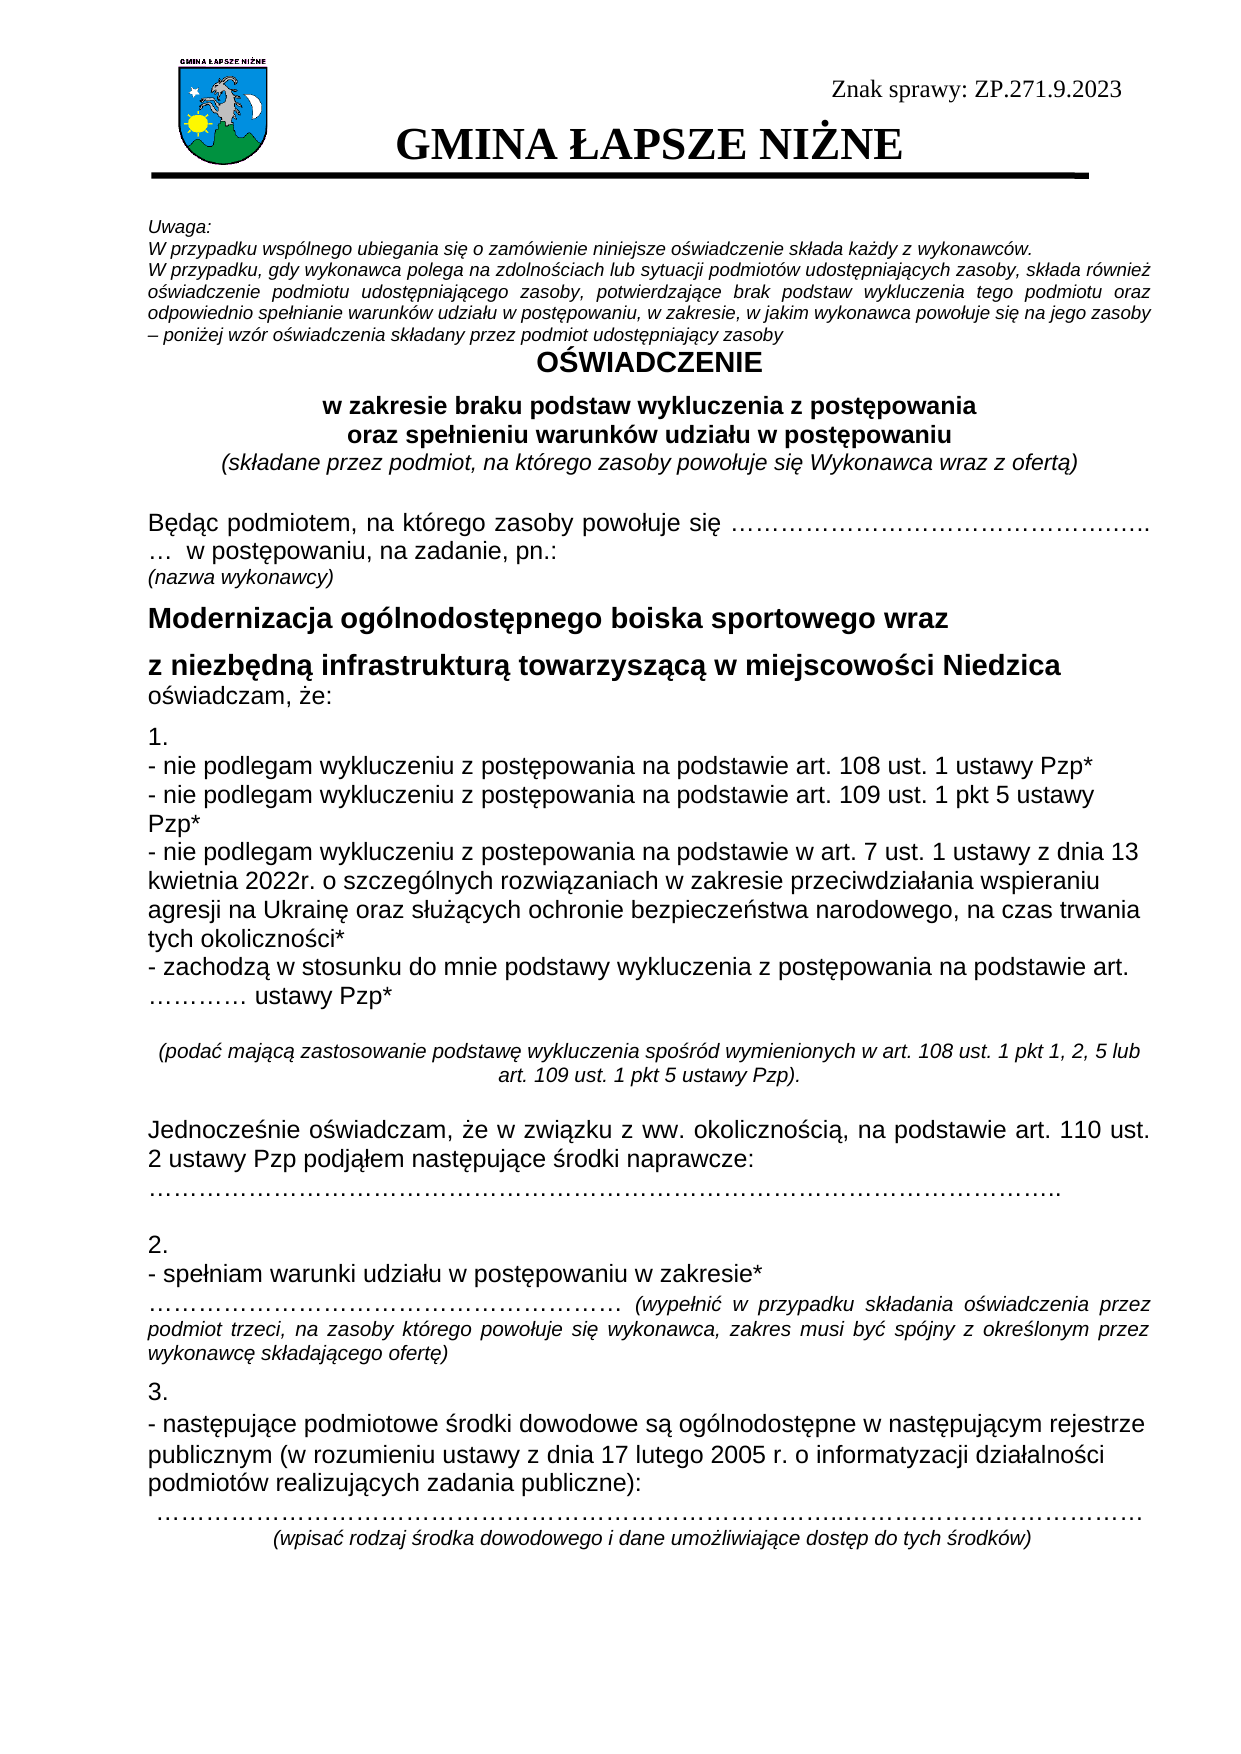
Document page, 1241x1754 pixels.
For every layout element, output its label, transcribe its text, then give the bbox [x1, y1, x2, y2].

text (składane przez podmiot, na którego zasoby powołuje się Wykonawca wraz z ofertą) [148, 449, 1152, 475]
text Jednocześnie oświadczam, że w związku z ww. okolicznością, na podstawie art. 110 ust. 2 ustawy Pzp podjąłem następujące środki naprawcze: [148, 1115, 1152, 1173]
text w zakresie braku podstaw wykluczenia z postępowania [148, 391, 1152, 420]
text (nazwa wykonawcy) [148, 565, 1152, 589]
text ……………………………………………………………………………………………….. [148, 1173, 1152, 1201]
text - nie podlegam wykluczeniu z postepowania na podstawie w art. 7 ust. 1 ustawy z dnia 13 kwietnia 2022r. o szczególnych rozwiązaniach w zakresie przeciwdziałania wspieraniu agresji na Ukrainę oraz służących ochronie bezpieczeństwa narodowego, na czas trwania tych okoliczności* [148, 837, 1152, 952]
text Modernizacja ogólnodostępnego boiska sportowego wraz [148, 601, 1152, 635]
text OŚWIADCZENIE [148, 345, 1152, 379]
text W przypadku, gdy wykonawca polega na zdolnościach lub sytuacji podmiotów udostępniających zasoby, składa również oświadczenie podmiotu udostępniającego zasoby, potwierdzające brak podstaw wykluczenia tego podmiotu oraz odpowiednio spełnianie warunków udziału w postępowaniu, w zakresie, w jakim wykonawca powołuje się na jego zasoby – poniżej wzór oświadczenia składany przez podmiot udostępniający zasoby [148, 259, 1152, 345]
text 1. [148, 722, 1152, 751]
text oraz spełnieniu warunków udziału w postępowaniu [148, 420, 1152, 449]
text (wpisać rodzaj środka dowodowego i dane umożliwiające dostęp do tych środków) [148, 1526, 1152, 1550]
text z niezbędną infrastrukturą towarzyszącą w miejscowości Niedzica oświadczam, że: [148, 647, 1152, 710]
text 2. [148, 1230, 1152, 1259]
text Uwaga: [148, 216, 1152, 237]
text Będąc podmiotem, na którego zasoby powołuje się ……………………………………….…..… w postępowaniu, na zadanie, pn.: [148, 507, 1152, 565]
text - spełniam warunki udziału w postępowaniu w zakresie* [148, 1259, 1152, 1288]
text - zachodzą w stosunku do mnie podstawy wykluczenia z postępowania na podstawie art. ………… ustawy Pzp* [148, 952, 1152, 1010]
text - następujące podmiotowe środki dowodowe są ogólnodostępne w następującym rejestrze publicznym (w rozumieniu ustawy z dnia 17 lutego 2005 r. o informatyzacji działalności podmiotów realizujących zadania publiczne): [148, 1406, 1152, 1497]
text W przypadku wspólnego ubiegania się o zamówienie niniejsze oświadczenie składa każdy z wykonawców. [148, 237, 1152, 259]
text - nie podlegam wykluczeniu z postępowania na podstawie art. 109 ust. 1 pkt 5 ustawy Pzp* [148, 780, 1152, 837]
text 3. [148, 1377, 1152, 1406]
text ………………………………………………… (wypełnić w przypadku składania oświadczenia przez podmiot trzeci, na zasoby którego powołuje się wykonawca, zakres musi być spójny z określonym przez wykonawcę składającego ofertę) [148, 1288, 1152, 1364]
text - nie podlegam wykluczeniu z postępowania na podstawie art. 108 ust. 1 ustawy Pzp* [148, 751, 1152, 780]
text ………………………………………………………………………..……………………………… [148, 1497, 1152, 1526]
picture [178, 57, 268, 165]
text (podać mającą zastosowanie podstawę wykluczenia spośród wymienionych w art. 108 ust. 1 pkt 1, 2, 5 lub art. 109 ust. 1 pkt 5 ustawy Pzp). [148, 1038, 1152, 1086]
